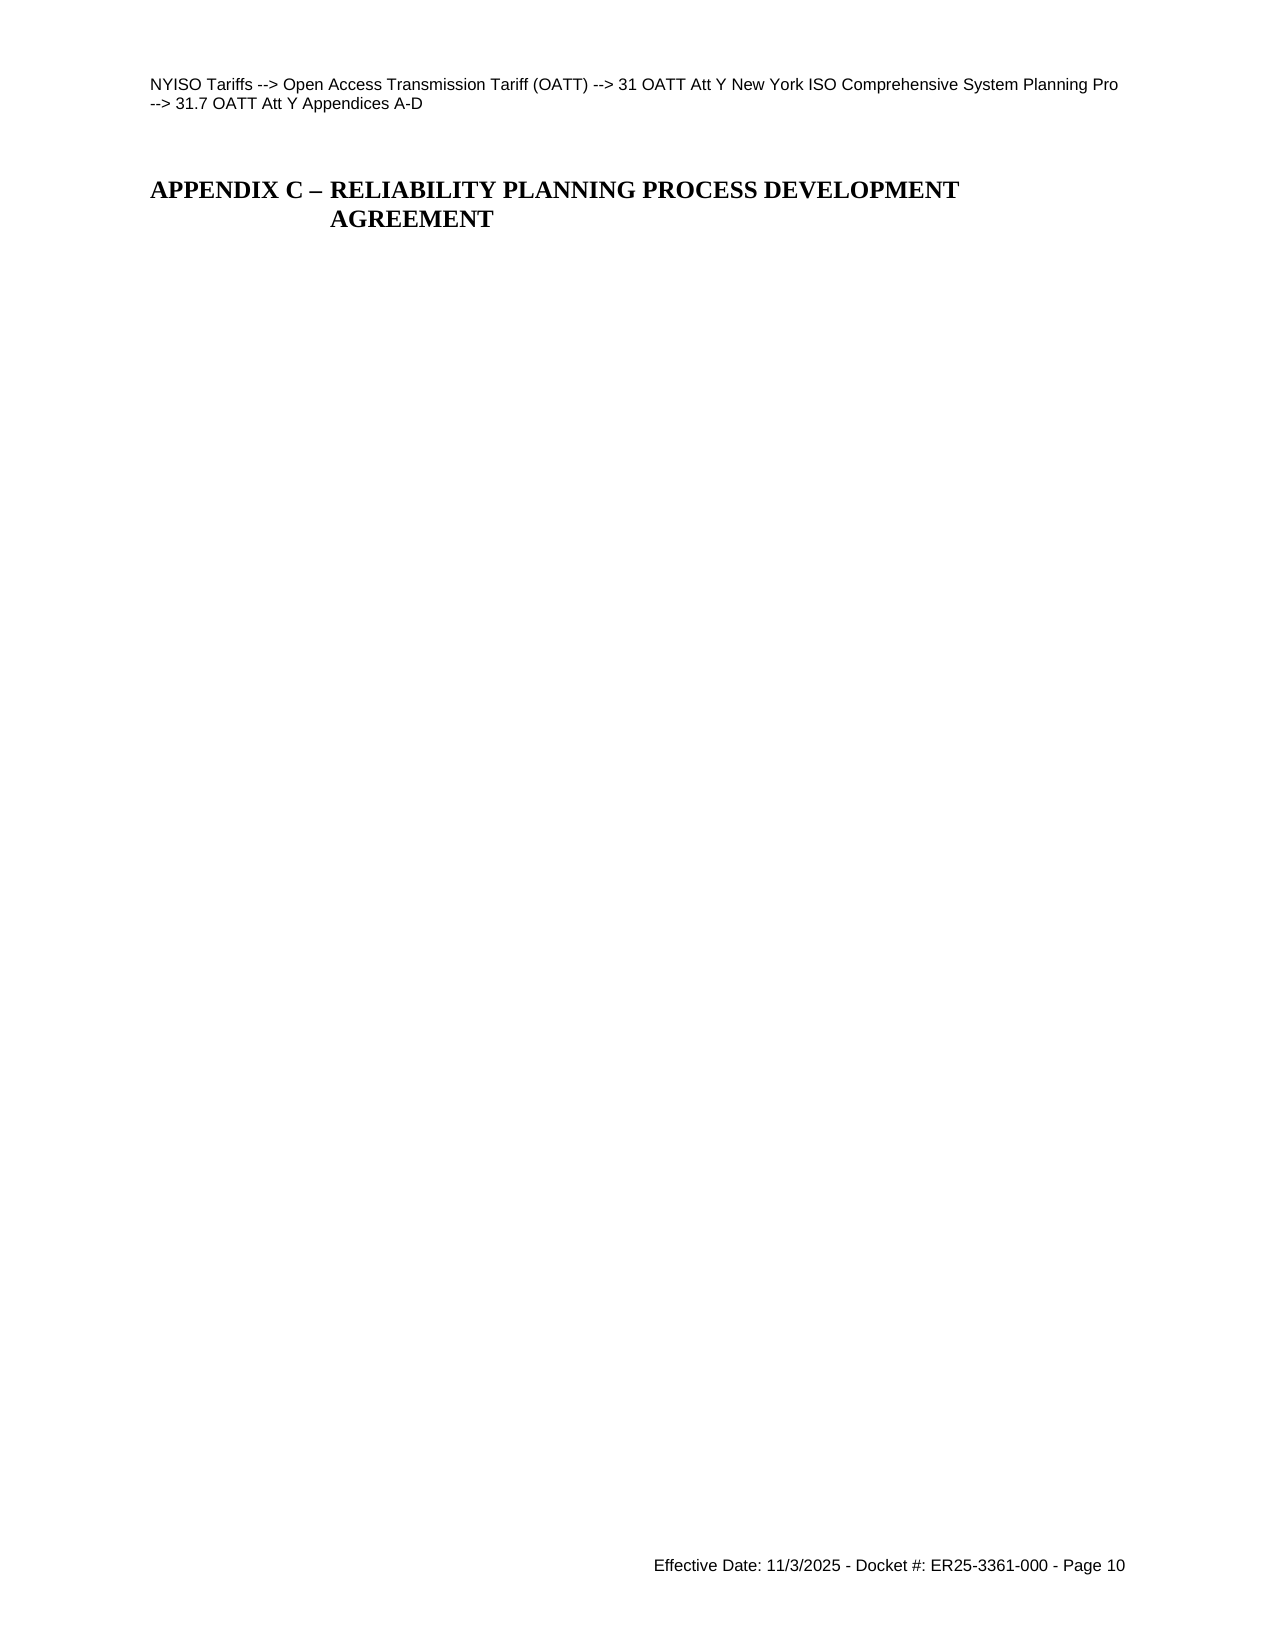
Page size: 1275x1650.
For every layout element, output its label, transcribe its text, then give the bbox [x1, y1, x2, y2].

subtitle APPENDIX C – RELIABILITY PLANNING PROCESS DEVELOPMENT AGREEMENT [150, 175, 1059, 232]
